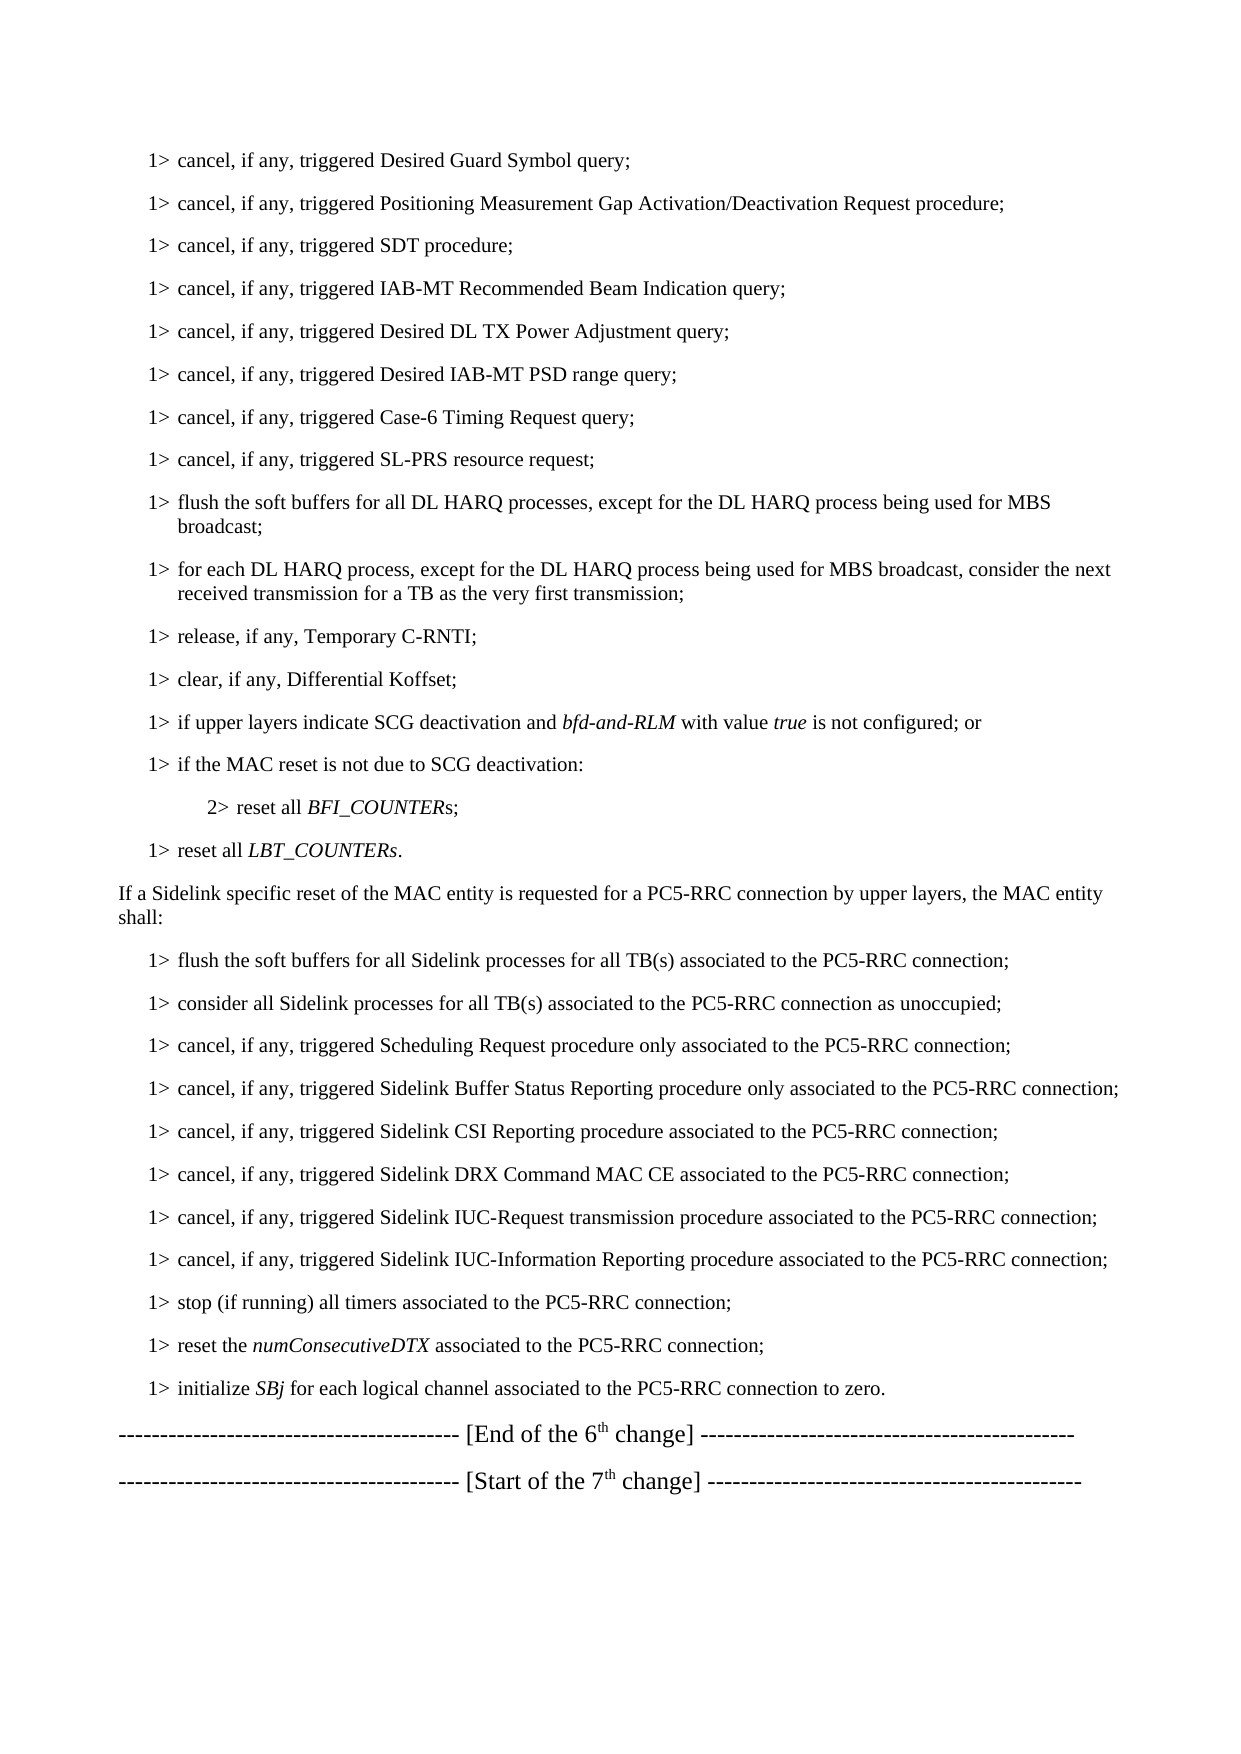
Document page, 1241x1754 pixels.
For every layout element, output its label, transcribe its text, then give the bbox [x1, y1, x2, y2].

text 1> cancel, if any, triggered SL-PRS resource request; [148, 447, 1122, 471]
text 1> cancel, if any, triggered Scheduling Request procedure only associated to the PC5-RRC connection; [148, 1033, 1122, 1057]
text ----------------------------------------- [Start of the 7th change] --------------------------------------------- [118, 1466, 1122, 1495]
text 1> cancel, if any, triggered Positioning Measurement Gap Activation/Deactivation Request procedure; [148, 191, 1122, 214]
text 1> cancel, if any, triggered Case-6 Timing Request query; [148, 404, 1122, 429]
text 1> cancel, if any, triggered IAB-MT Recommended Beam Indication query; [148, 276, 1122, 300]
text 1> if upper layers indicate SCG deactivation and bfd-and-RLM with value true is not configured; or [148, 709, 1122, 734]
text 1> cancel, if any, triggered Desired IAB-MT PSD range query; [148, 362, 1122, 386]
text ----------------------------------------- [End of the 6th change] --------------------------------------------- [118, 1419, 1122, 1447]
text 1> for each DL HARQ process, except for the DL HARQ process being used for MBS broadcast, consider the next received transmission for a TB as the very first transmission; [148, 557, 1122, 605]
text 1> flush the soft buffers for all DL HARQ processes, except for the DL HARQ process being used for MBS broadcast; [148, 490, 1122, 538]
text 2> reset all BFI_COUNTERs; [207, 795, 1122, 819]
text 1> cancel, if any, triggered Sidelink IUC-Information Reporting procedure associated to the PC5-RRC connection; [148, 1247, 1122, 1271]
text 1> cancel, if any, triggered Desired Guard Symbol query; [148, 148, 1122, 172]
text 1> reset the numConsecutiveDTX associated to the PC5-RRC connection; [148, 1333, 1122, 1357]
text 1> release, if any, Temporary C-RNTI; [148, 624, 1122, 648]
text 1> clear, if any, Differential Koffset; [148, 667, 1122, 691]
text 1> cancel, if any, triggered SDT procedure; [148, 233, 1122, 257]
text 1> cancel, if any, triggered Sidelink IUC-Request transmission procedure associated to the PC5-RRC connection; [148, 1204, 1122, 1229]
text If a Sidelink specific reset of the MAC entity is requested for a PC5-RRC connection by upper layers, the MAC entity shall: [118, 881, 1122, 929]
text 1> stop (if running) all timers associated to the PC5-RRC connection; [148, 1290, 1122, 1314]
text 1> cancel, if any, triggered Sidelink DRX Command MAC CE associated to the PC5-RRC connection; [148, 1162, 1122, 1186]
text 1> consider all Sidelink processes for all TB(s) associated to the PC5-RRC connection as unoccupied; [148, 991, 1122, 1014]
text 1> if the MAC reset is not due to SCG deactivation: [148, 752, 1122, 776]
text 1> initialize SBj for each logical channel associated to the PC5-RRC connection to zero. [148, 1376, 1122, 1400]
text 1> cancel, if any, triggered Desired DL TX Power Adjustment query; [148, 319, 1122, 343]
text 1> reset all LBT_COUNTERs. [148, 838, 1122, 862]
text 1> flush the soft buffers for all Sidelink processes for all TB(s) associated to the PC5-RRC connection; [148, 948, 1122, 972]
text 1> cancel, if any, triggered Sidelink CSI Reporting procedure associated to the PC5-RRC connection; [148, 1119, 1122, 1143]
text 1> cancel, if any, triggered Sidelink Buffer Status Reporting procedure only associated to the PC5-RRC connection; [148, 1076, 1122, 1100]
